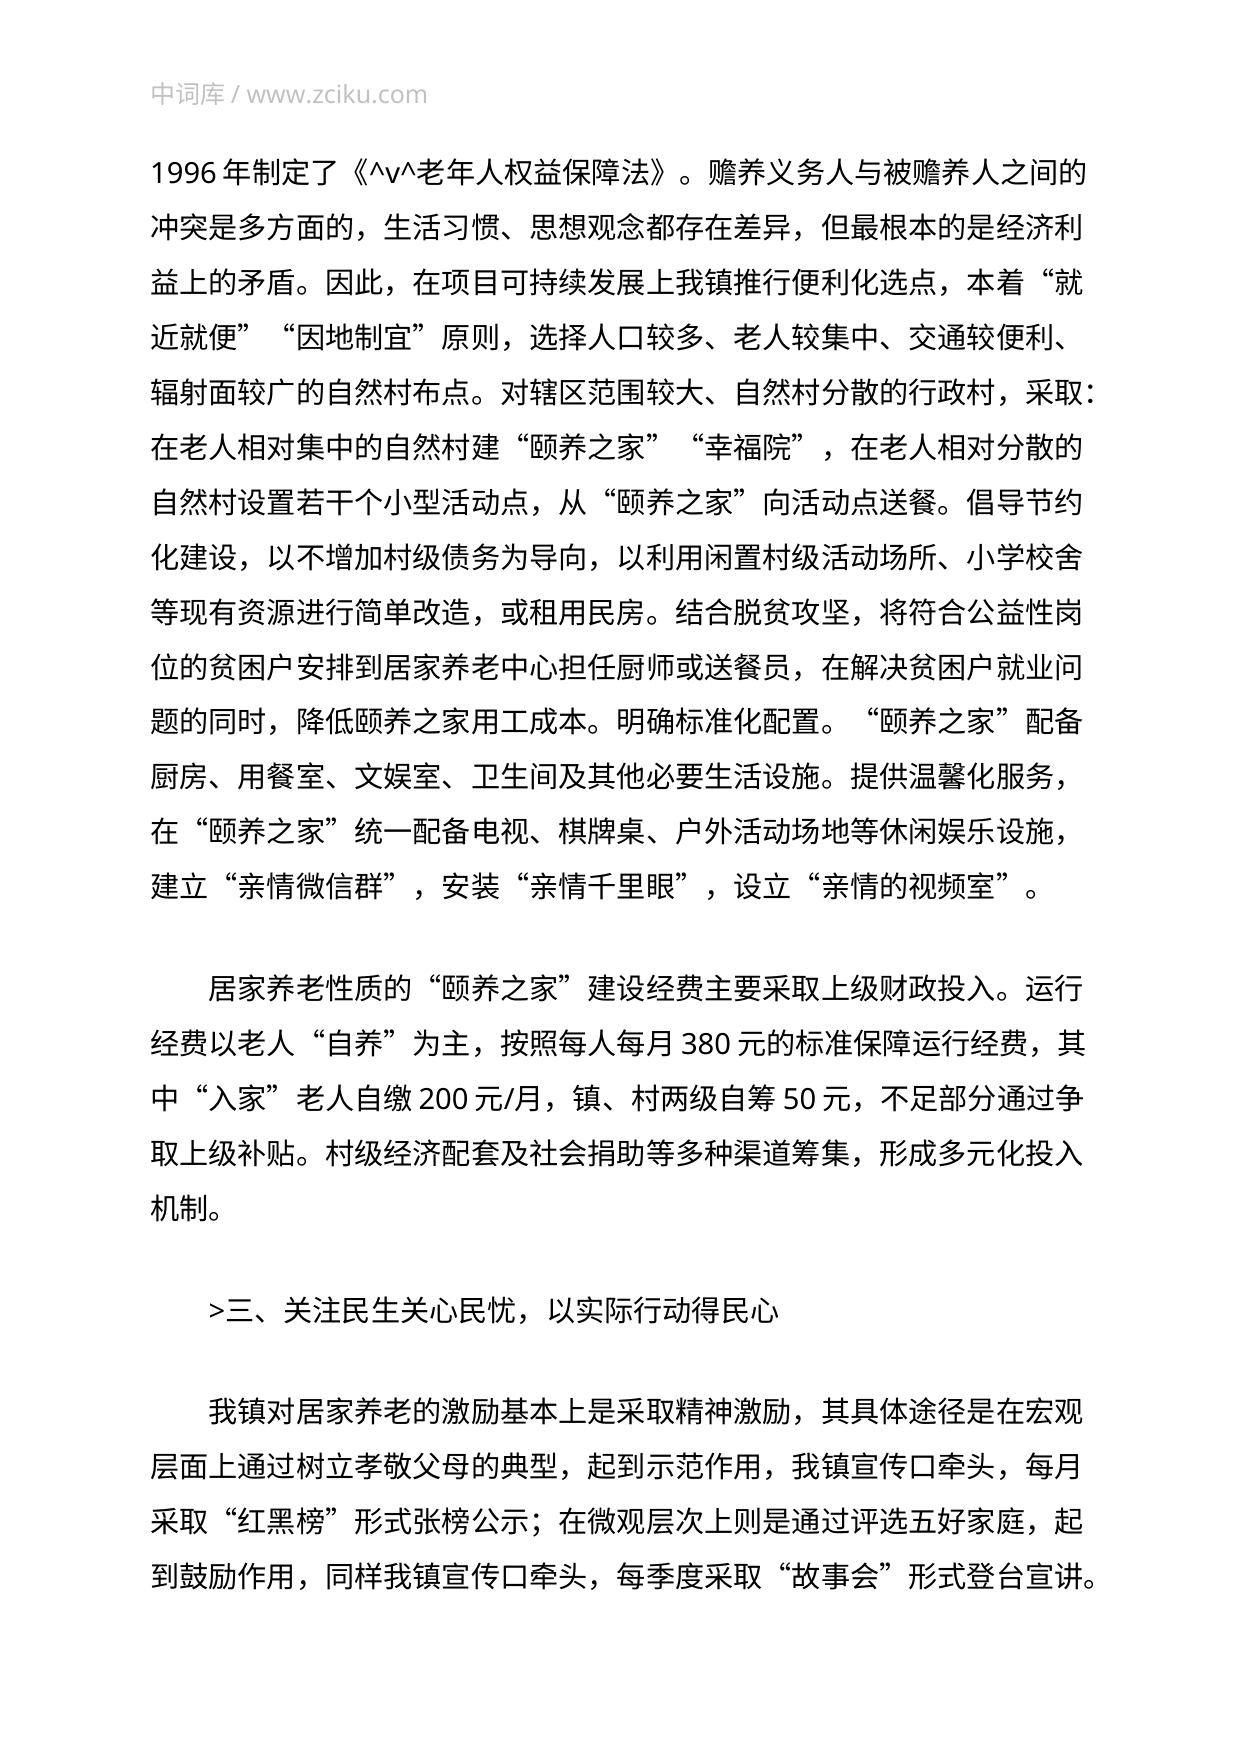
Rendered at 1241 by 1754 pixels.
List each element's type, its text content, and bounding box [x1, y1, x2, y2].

text 居家养老性质的“颐养之家”建设经费主要采取上级财政投入。运行经费以老人“自养”为主，按照每人每月380元的标准保障运行经费，其中“入家”老人自缴200元/月，镇、村两级自筹50元，不足部分通过争取上级补贴。村级经济配套及社会捐助等多种渠道筹集，形成多元化投入机制。 [150, 966, 1090, 1228]
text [150, 1389, 1090, 1596]
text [150, 150, 1090, 906]
text >三、关注民生关心民忧，以实际行动得民心 [150, 1287, 1090, 1329]
